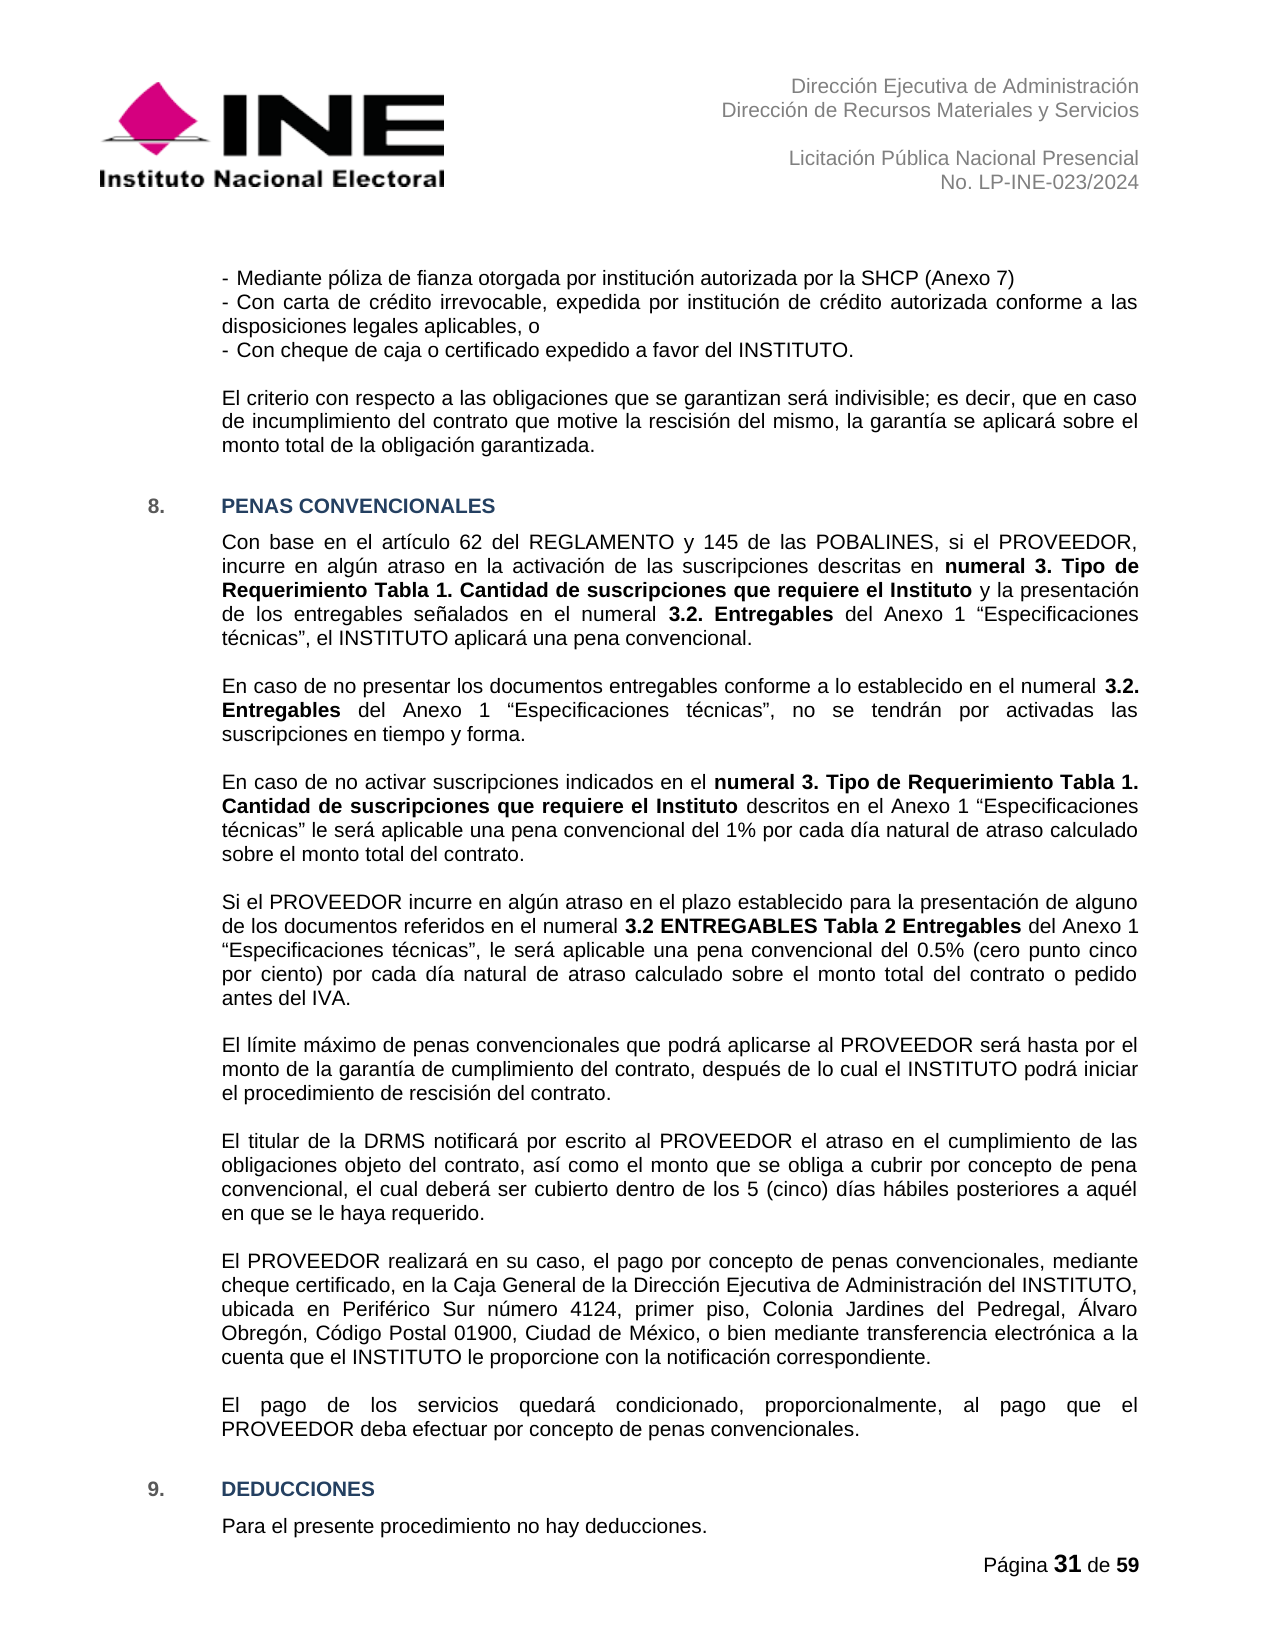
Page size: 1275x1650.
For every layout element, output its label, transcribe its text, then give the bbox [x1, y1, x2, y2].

subtitle PENAS CONVENCIONALES [148, 494, 1139, 518]
subtitle DEDUCCIONES [147, 1477, 1139, 1501]
text El pago de los servicios quedará condicionado, proporcionalmente, al pago que el PROVEEDOR deba efectuar por concepto de penas convencionales. [221, 1393, 1139, 1441]
text En caso de no presentar los documentos entregables conforme a lo establecido en el numeral 3.2. Entregables del Anexo 1 “Especificaciones técnicas”, no se tendrán por activadas las suscripciones en tiempo y forma. [222, 674, 1139, 746]
text - Mediante póliza de fianza otorgada por institución autorizada por la SHCP (Anexo 7) [222, 266, 1139, 289]
text - Con carta de crédito irrevocable, expedida por institución de crédito autorizada conforme a las disposiciones legales aplicables, o [222, 289, 1139, 337]
text El límite máximo de penas convencionales que podrá aplicarse al PROVEEDOR será hasta por el monto de la garantía de cumplimiento del contrato, después de lo cual el INSTITUTO podrá iniciar el procedimiento de rescisión del contrato. [222, 1033, 1139, 1105]
text En caso de no activar suscripciones indicados en el numeral 3. Tipo de Requerimiento Tabla 1. Cantidad de suscripciones que requiere el Instituto descritos en el Anexo 1 “Especificaciones técnicas” le será aplicable una pena convencional del 1% por cada día natural de atraso calculado sobre el monto total del contrato. [222, 770, 1139, 866]
text El titular de la DRMS notificará por escrito al PROVEEDOR el atraso en el cumplimiento de las obligaciones objeto del contrato, así como el monto que se obliga a cubrir por concepto de pena convencional, el cual deberá ser cubierto dentro de los 5 (cinco) días hábiles posteriores a aquél en que se le haya requerido. [221, 1129, 1139, 1225]
text Para el presente procedimiento no hay deducciones. [222, 1513, 1139, 1537]
picture [100, 82, 444, 187]
text Con base en el artículo 62 del REGLAMENTO y 145 de las POBALINES, si el PROVEEDOR, incurre en algún atraso en la activación de las suscripciones descritas en numeral 3. Tipo de Requerimiento Tabla 1. Cantidad de suscripciones que requiere el Instituto y la presentación de los entregables señalados en el numeral 3.2. Entregables del Anexo 1 “Especificaciones técnicas”, el INSTITUTO aplicará una pena convencional. [222, 530, 1139, 650]
text Si el PROVEEDOR incurre en algún atraso en el plazo establecido para la presentación de alguno de los documentos referidos en el numeral 3.2 ENTREGABLES Tabla 2 Entregables del Anexo 1 “Especificaciones técnicas”, le será aplicable una pena convencional del 0.5% (cero punto cinco por ciento) por cada día natural de atraso calculado sobre el monto total del contrato o pedido antes del IVA. [222, 889, 1139, 1009]
text - Con cheque de caja o certificado expedido a favor del INSTITUTO. [222, 337, 1139, 361]
text El criterio con respecto a las obligaciones que se garantizan será indivisible; es decir, que en caso de incumplimiento del contrato que motive la rescisión del mismo, la garantía se aplicará sobre el monto total de la obligación garantizada. [222, 385, 1139, 457]
text El PROVEEDOR realizará en su caso, el pago por concepto de penas convencionales, mediante cheque certificado, en la Caja General de la Dirección Ejecutiva de Administración del INSTITUTO, ubicada en Periférico Sur número 4124, primer piso, Colonia Jardines del Pedregal, Álvaro Obregón, Código Postal 01900, Ciudad de México, o bien mediante transferencia electrónica a la cuenta que el INSTITUTO le proporcione con la notificación correspondiente. [221, 1249, 1139, 1369]
